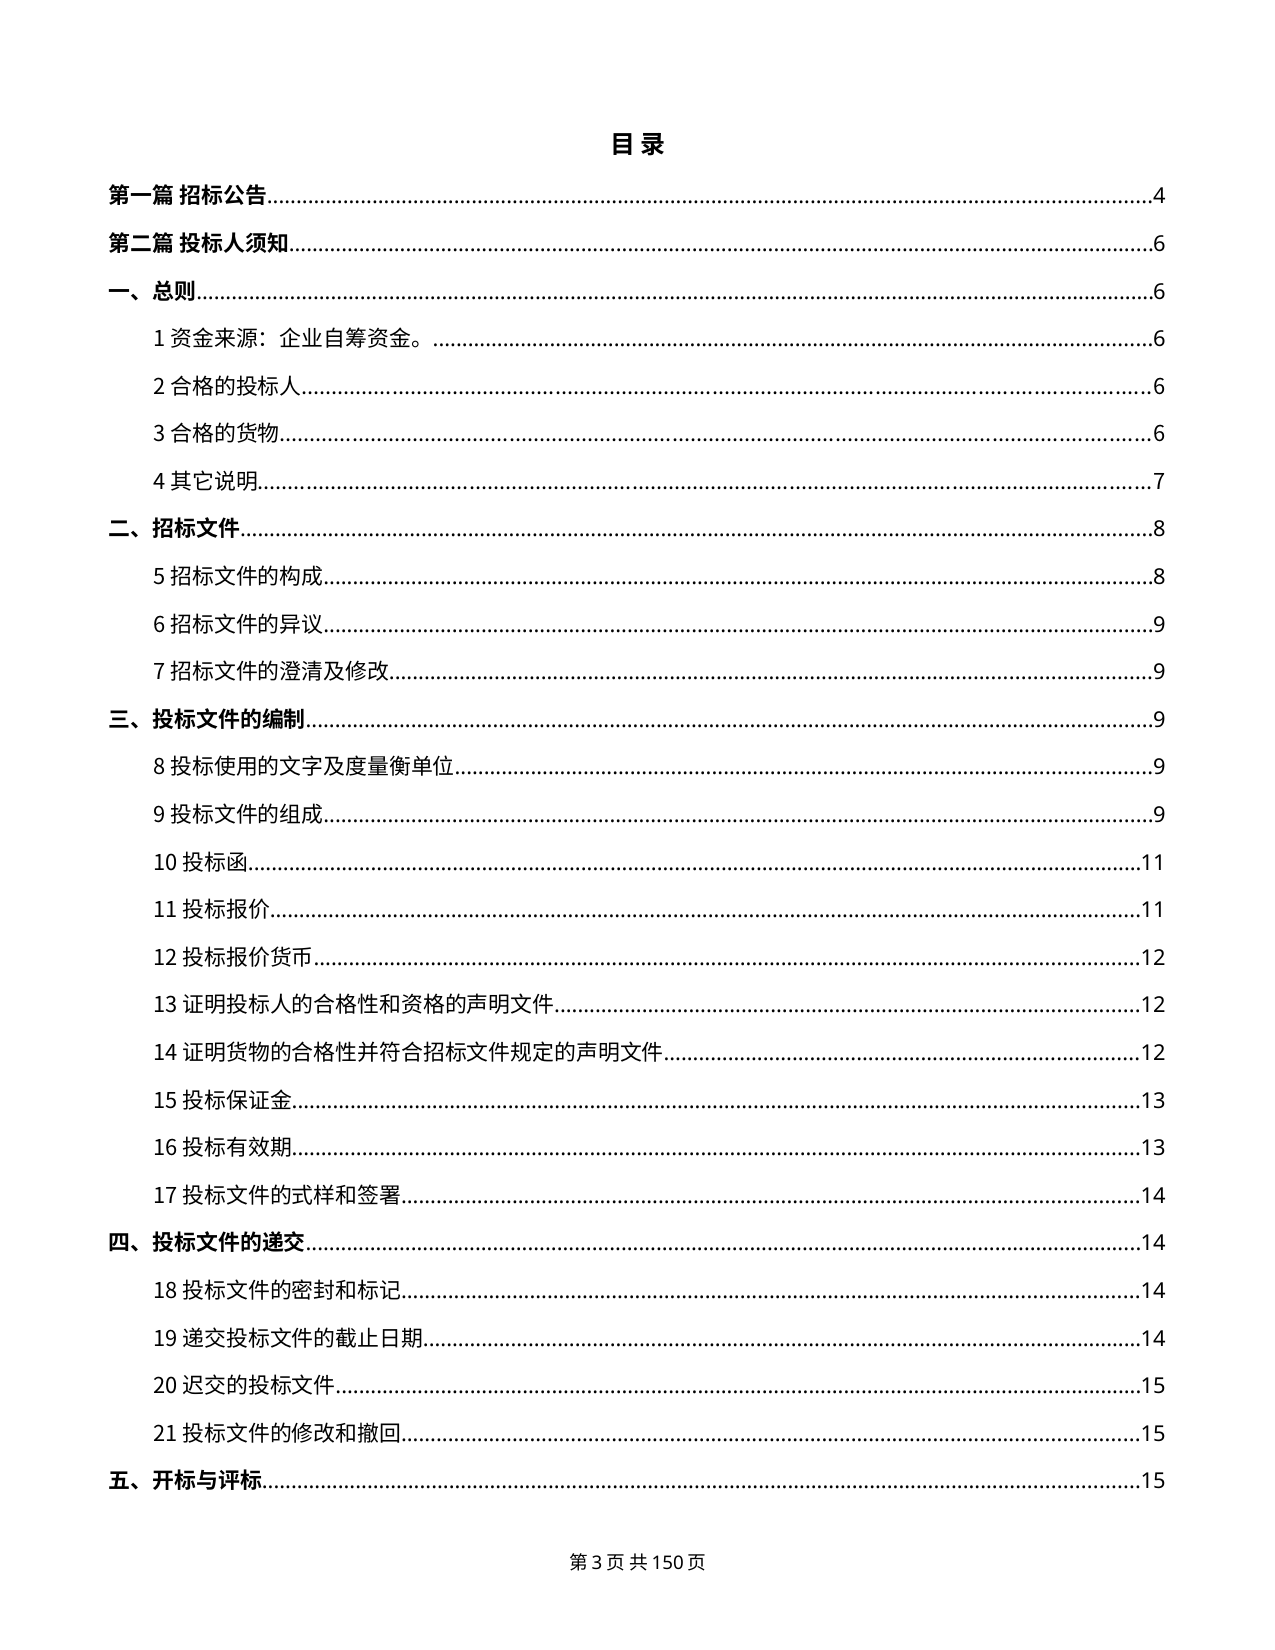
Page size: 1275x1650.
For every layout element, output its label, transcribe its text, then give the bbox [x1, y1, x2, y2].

text 20 迟交的投标文件 15 [153, 1368, 1166, 1400]
text 6 招标文件的异议 9 [153, 607, 1166, 638]
text 第二篇 投标人须知 6 [109, 226, 1166, 258]
text 18 投标文件的密封和标记 14 [153, 1273, 1166, 1305]
text 2 合格的投标人 6 [153, 369, 1166, 401]
text 3 合格的货物 6 [153, 416, 1166, 448]
text 15 投标保证金 13 [153, 1083, 1166, 1114]
text 14 证明货物的合格性并符合招标文件规定的声明文件 12 [153, 1035, 1166, 1067]
text 16 投标有效期 13 [153, 1130, 1166, 1162]
text 目 录 [109, 124, 1166, 160]
text 17 投标文件的式样和签署 14 [153, 1178, 1166, 1209]
text 13 证明投标人的合格性和资格的声明文件 12 [153, 987, 1166, 1019]
text 四、投标文件的递交 14 [109, 1225, 1166, 1257]
text 9 投标文件的组成 9 [153, 797, 1166, 829]
text 1 资金来源：企业自筹资金。 6 [153, 321, 1166, 353]
text 7 招标文件的澄清及修改 9 [153, 654, 1166, 686]
text 三、投标文件的编制 9 [109, 702, 1166, 733]
text 8 投标使用的文字及度量衡单位 9 [153, 749, 1166, 781]
text 21 投标文件的修改和撤回 15 [153, 1416, 1166, 1448]
text 19 递交投标文件的截止日期 14 [153, 1321, 1166, 1352]
text 一、总则 6 [109, 274, 1166, 305]
text 第一篇 招标公告 4 [109, 178, 1166, 210]
text 4 其它说明 7 [153, 464, 1166, 496]
text 11 投标报价 11 [153, 892, 1166, 924]
text 二、招标文件 8 [109, 511, 1166, 543]
text 五、开标与评标 15 [109, 1463, 1166, 1495]
text 12 投标报价货币 12 [153, 940, 1166, 972]
text 5 招标文件的构成 8 [153, 559, 1166, 591]
text 10 投标函 11 [153, 844, 1166, 876]
